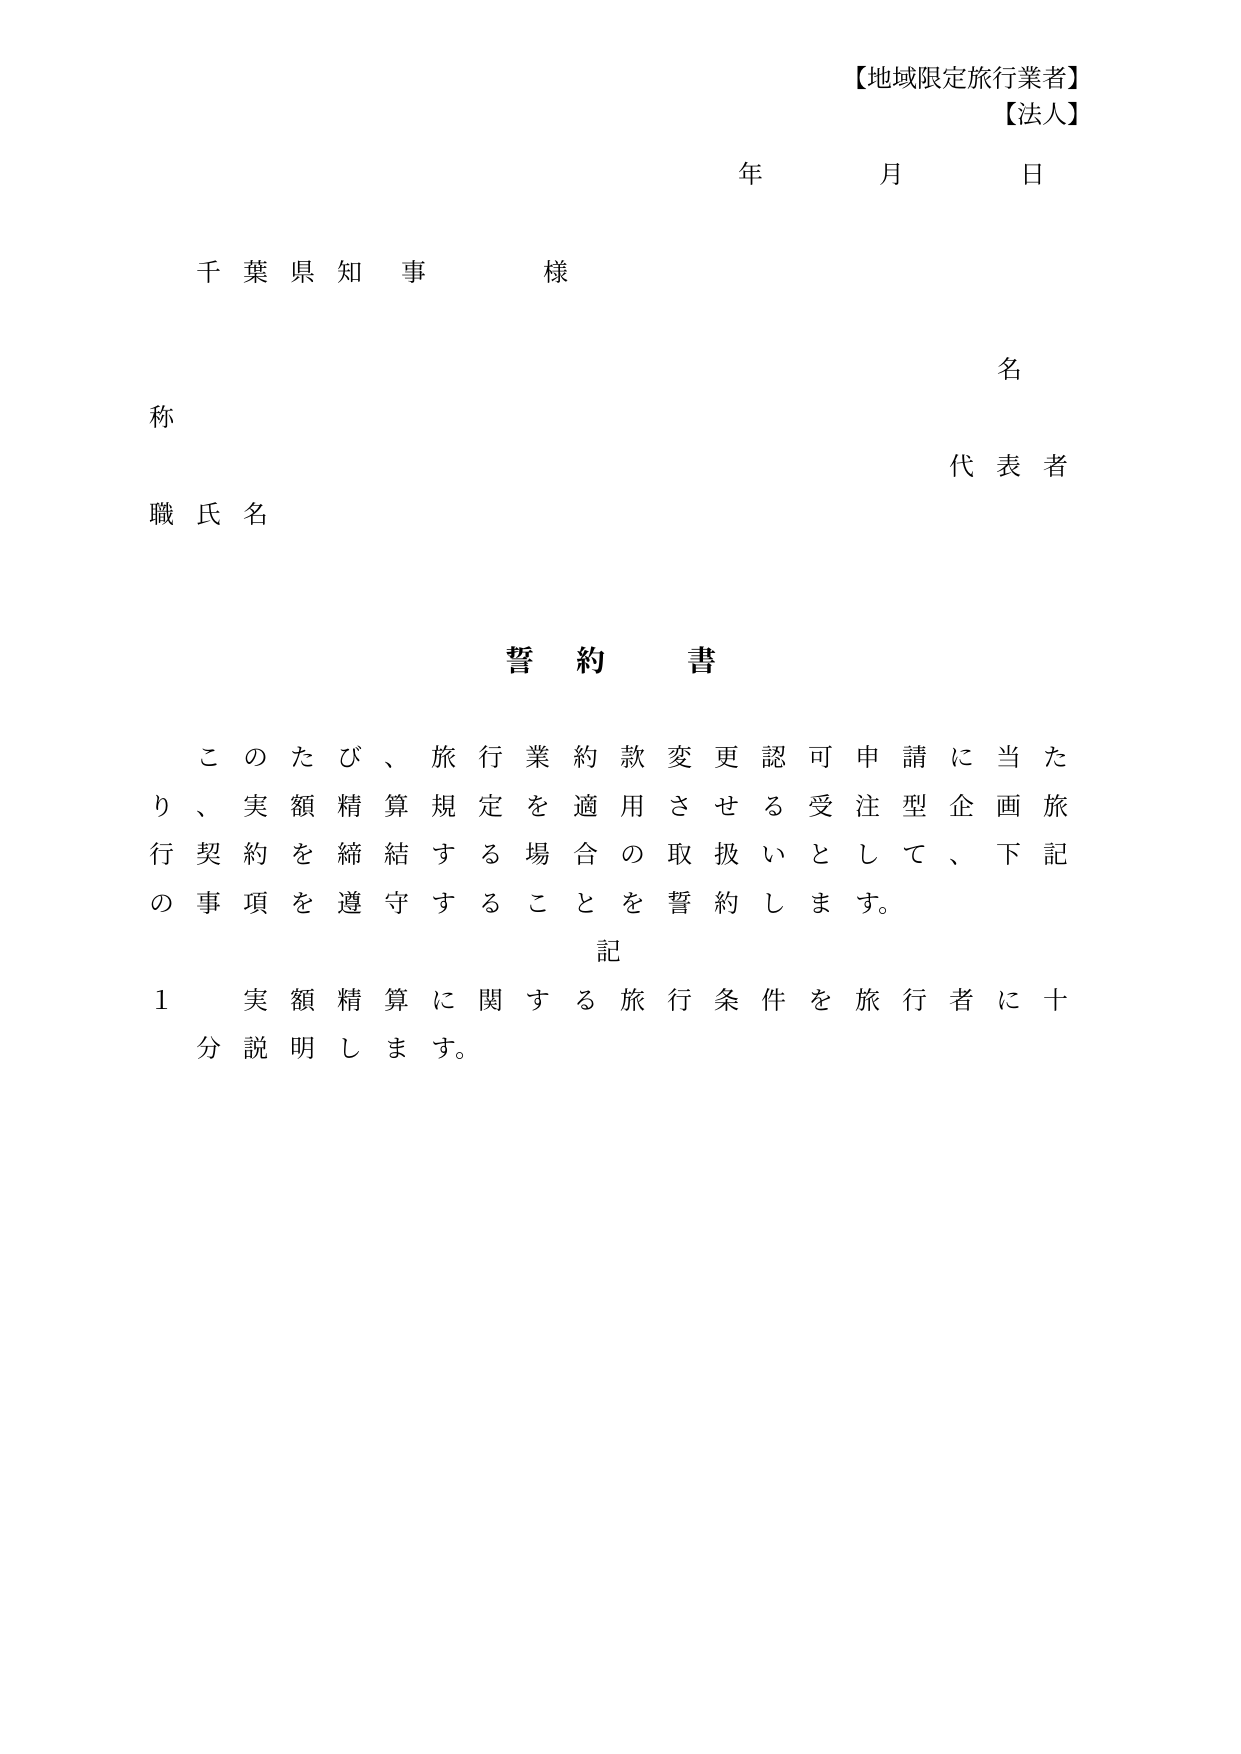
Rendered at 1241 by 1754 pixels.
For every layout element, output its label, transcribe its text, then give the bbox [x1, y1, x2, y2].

text 年 月 日 [149, 149, 1067, 197]
text 代表者職氏名 [149, 440, 1091, 537]
text このたび、旅行業約款変更認可申請に当たり、実額精算規定を適用させる受注型企画旅行契約を締結する場合の取扱いとして、下記の事項を遵守することを誓約します。 [149, 731, 1091, 926]
text 記 [149, 926, 1091, 974]
text １ 実額精算に関する旅行条件を旅行者に十分説明します。 [149, 974, 1091, 1071]
text 名称 [149, 343, 1091, 440]
text 千葉県知事 様 [173, 246, 1091, 294]
text 誓約書 [149, 634, 1091, 683]
